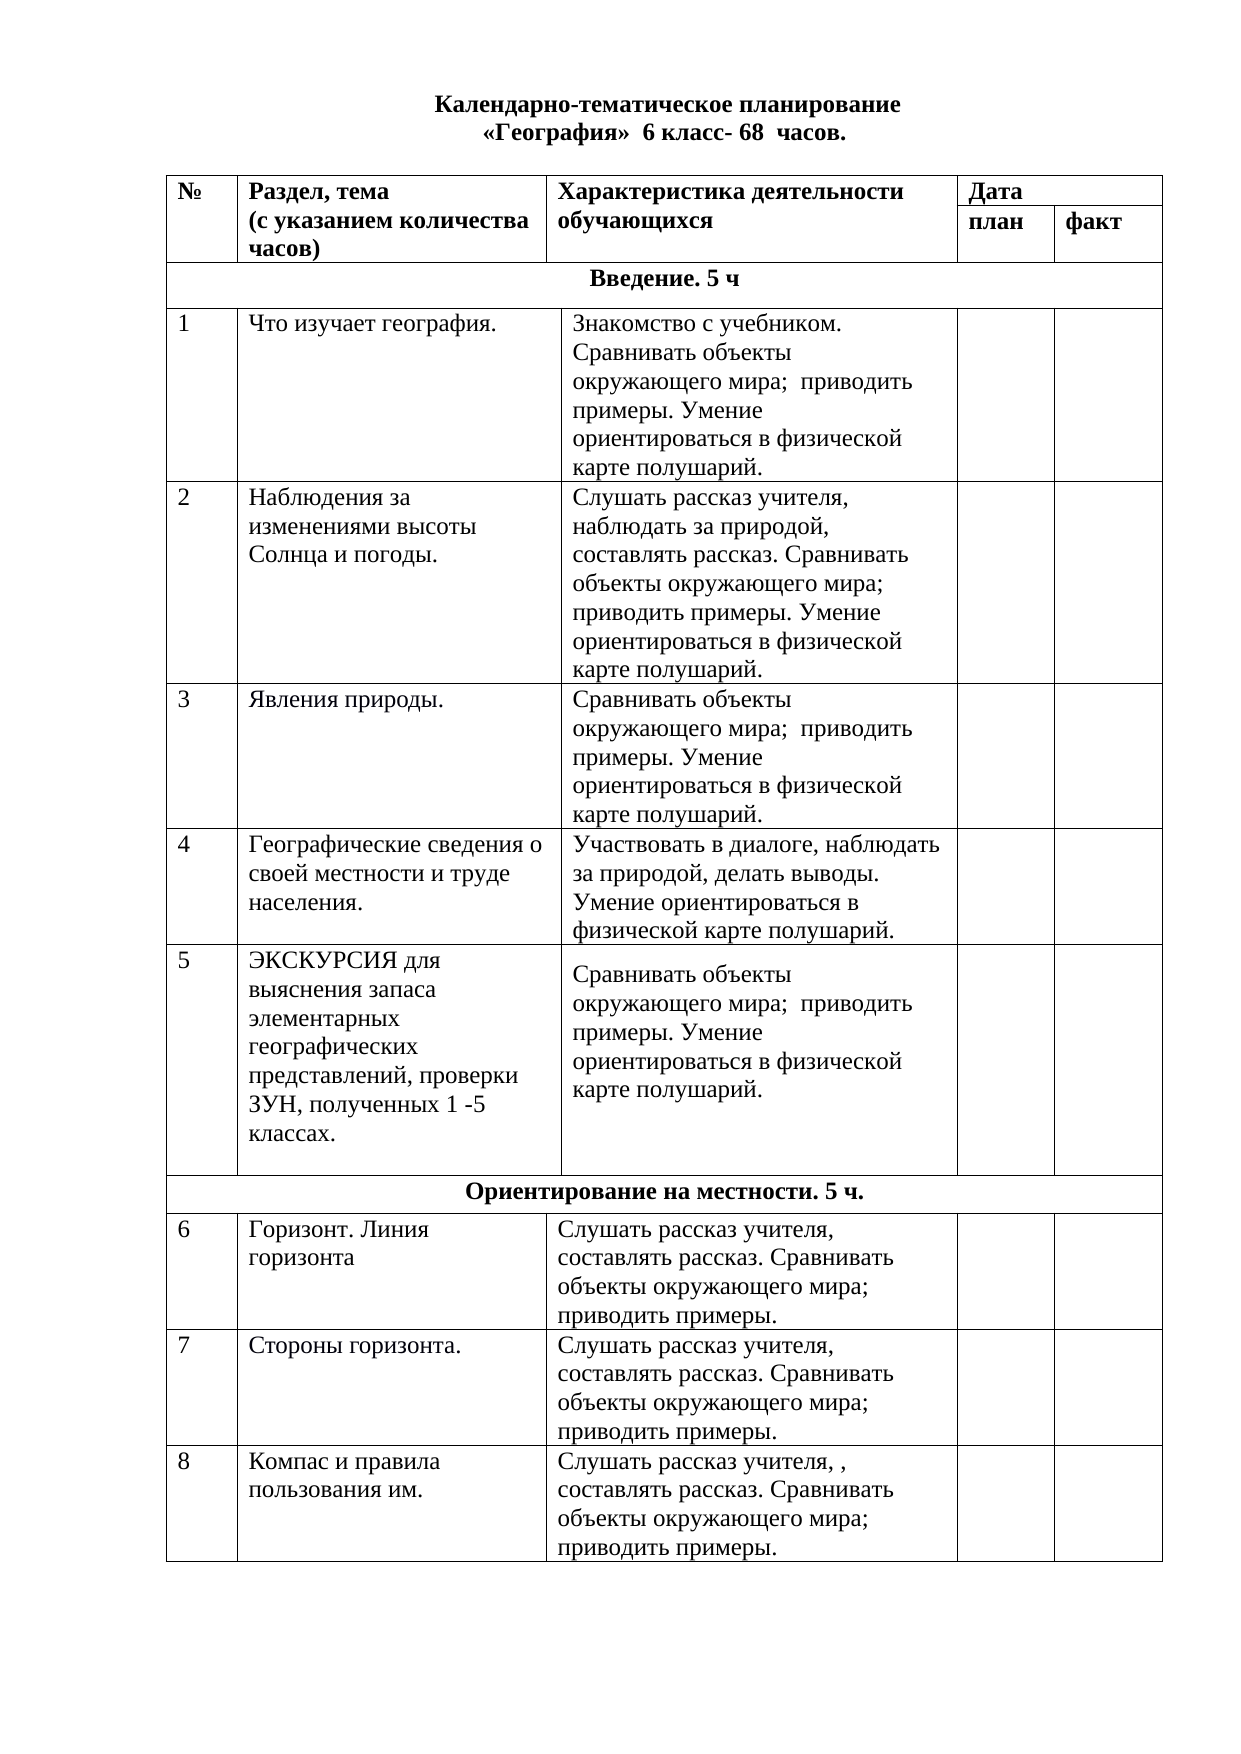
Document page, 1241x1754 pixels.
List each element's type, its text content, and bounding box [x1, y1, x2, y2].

table_cell [958, 1330, 1054, 1445]
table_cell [547, 1330, 957, 1445]
table_cell [958, 482, 1054, 683]
table_cell 3 [167, 684, 237, 828]
table_cell [1055, 309, 1162, 481]
text «География» 6 класс- 68 часов. [177, 117, 1152, 146]
table_cell [958, 684, 1054, 828]
table_cell Компас и правила пользования им. [238, 1446, 546, 1561]
table_cell [1055, 1214, 1162, 1329]
table_cell [958, 309, 1054, 481]
table_cell Ориентирование на местности. 5 ч. [167, 1176, 1162, 1213]
table_cell Горизонт. Линия горизонта [238, 1214, 546, 1329]
table_cell 5 [167, 945, 237, 1175]
table_header Дата [958, 176, 1162, 205]
text Календарно-тематическое планирование [177, 89, 1152, 117]
table_cell Наблюдения за изменениями высоты Солнца и погоды. [238, 482, 561, 683]
table_cell [958, 1446, 1054, 1561]
table_header Характеристика деятельности обучающихся [547, 176, 957, 262]
table_cell Стороны горизонта. [238, 1330, 546, 1445]
table_cell Явления природы. [238, 684, 561, 828]
table_cell Введение. 5 ч [167, 263, 1162, 307]
table_cell Что изучает география. [238, 309, 561, 481]
table_cell Слушать рассказ учителя, наблюдать за природой, составлять рассказ. Сравнивать объекты окружающего мира; приводить примеры. Умение ориентироваться в физической карте полушарий. [562, 482, 957, 683]
table_cell [1055, 684, 1162, 828]
table_cell [1055, 482, 1162, 683]
table_cell [1055, 1330, 1162, 1445]
table_cell [958, 945, 1054, 1175]
table_cell [1055, 1446, 1162, 1561]
table_cell [1055, 829, 1162, 944]
table_cell 6 [167, 1214, 237, 1329]
table_cell [958, 829, 1054, 944]
table_cell Сравнивать объекты окружающего мира; приводить примеры. Умение ориентироваться в физической карте полушарий. [562, 945, 957, 1175]
table_cell 7 [167, 1330, 237, 1445]
table_cell Сравнивать объекты окружающего мира; приводить примеры. Умение ориентироваться в физической карте полушарий. [562, 684, 957, 828]
table_cell Знакомство с учебником. Сравнивать объекты окружающего мира; приводить примеры. Умение ориентироваться в физической карте полушарий. [562, 309, 957, 481]
table_header Раздел, тема (с указанием количества часов) [238, 176, 546, 262]
table_cell Слушать рассказ учителя, составлять рассказ. Сравнивать объекты окружающего мира; приводить примеры. [547, 1214, 957, 1329]
table_cell ЭКСКУРСИЯ для выяснения запаса элементарных географических представлений, проверки ЗУН, полученных 1 -5 классах. [238, 945, 561, 1175]
table_cell Участвовать в диалоге, наблюдать за природой, делать выводы. Умение ориентироваться в физической карте полушарий. [562, 829, 957, 944]
table_cell факт [1055, 206, 1162, 262]
table_cell план [958, 206, 1054, 262]
table_cell 4 [167, 829, 237, 944]
table_cell 1 [167, 309, 237, 481]
table_header № [167, 176, 237, 262]
table_cell Географические сведения о своей местности и труде населения. [238, 829, 561, 944]
table_cell [958, 1214, 1054, 1329]
table_cell 8 [167, 1446, 237, 1561]
table_cell [1055, 945, 1162, 1175]
table_cell Слушать рассказ учителя, , составлять рассказ. Сравнивать объекты окружающего мира; приводить примеры. [547, 1446, 957, 1561]
table_cell 2 [167, 482, 237, 683]
